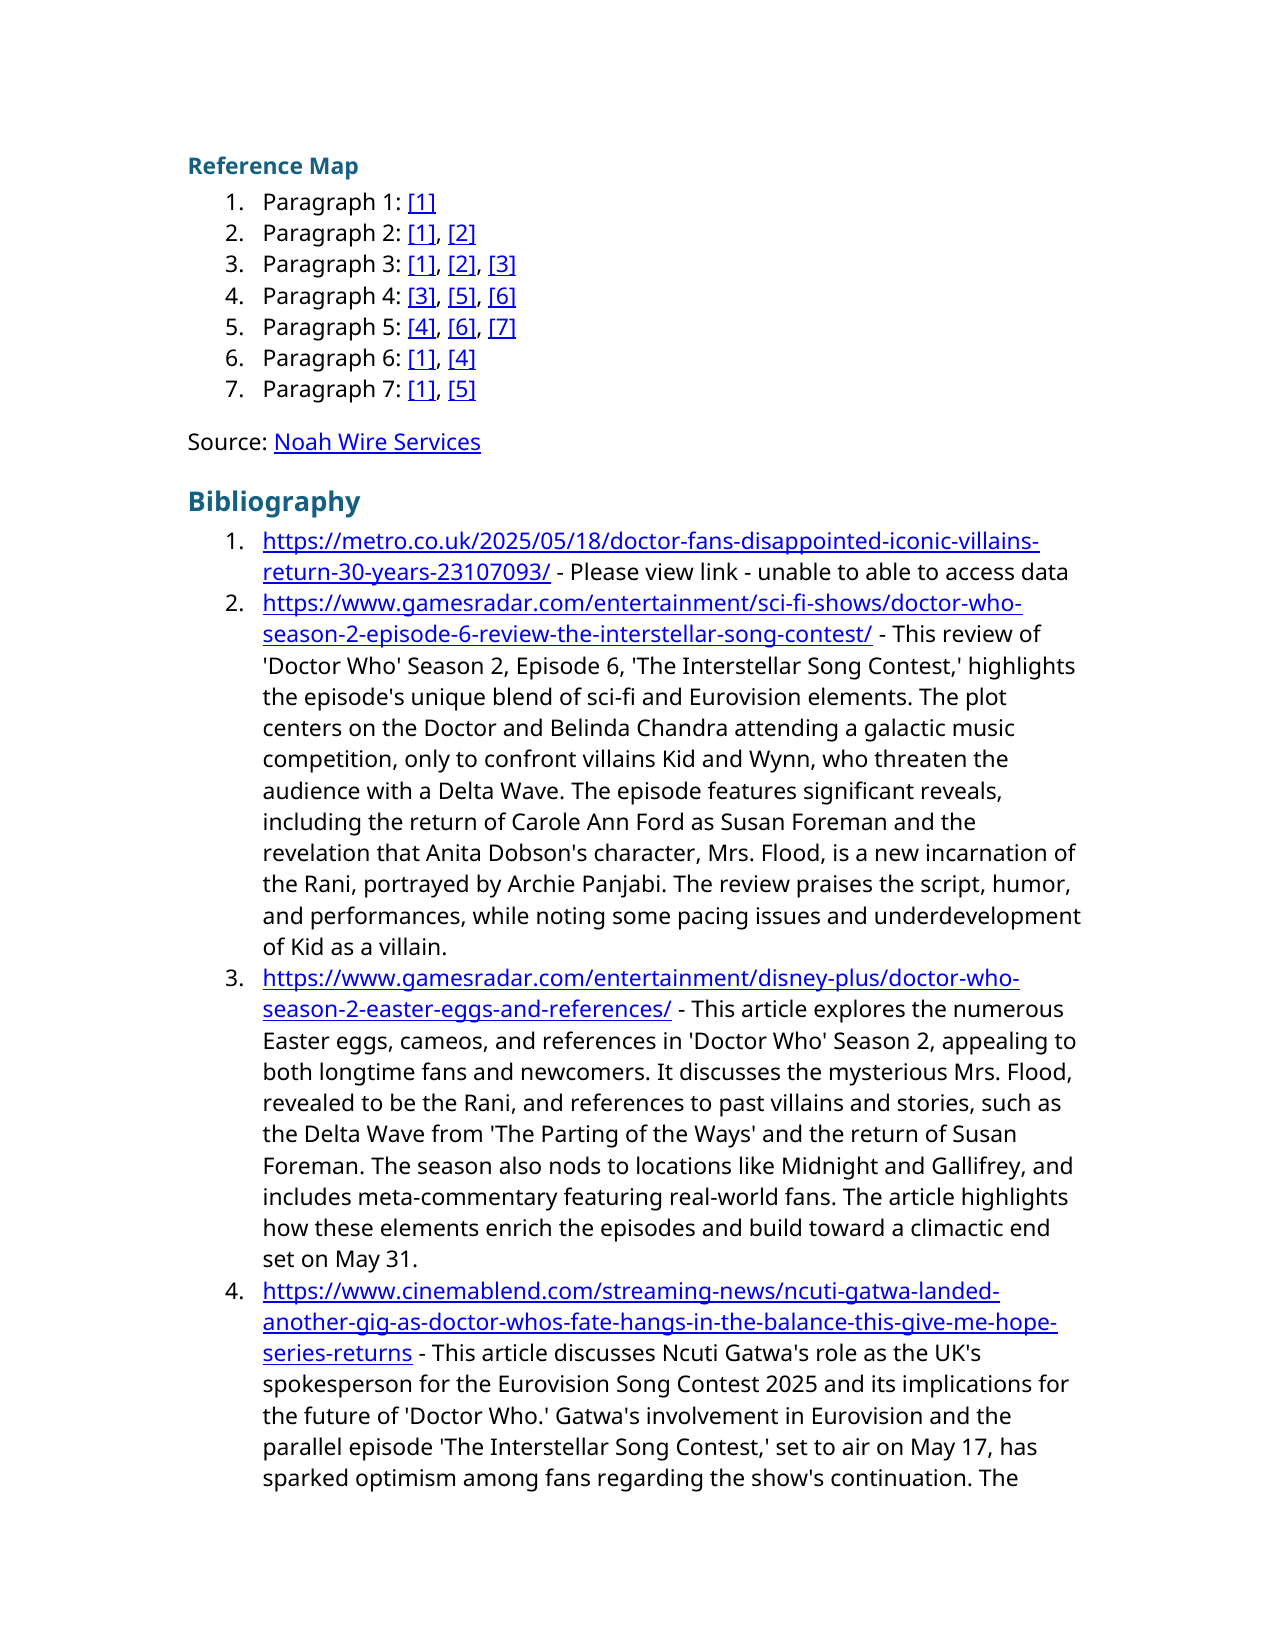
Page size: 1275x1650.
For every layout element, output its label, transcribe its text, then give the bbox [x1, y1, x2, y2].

list https://metro.co.uk/2025/05/18/doctor-fans-disappointed-iconic-villains-return-30-years-23107093/ - Please view link - unable to able to access data [225, 525, 1087, 587]
list Paragraph 6: [1], [4] [225, 342, 1087, 373]
text Source: Noah Wire Services [187, 426, 1087, 457]
list Paragraph 4: [3], [5], [6] [225, 280, 1087, 311]
list Paragraph 7: [1], [5] [225, 373, 1087, 405]
list https://www.gamesradar.com/entertainment/disney-plus/doctor-who-season-2-easter-eggs-and-references/ - This article explores the numerous Easter eggs, cameos, and references in 'Doctor Who' Season 2, appealing to both longtime fans and newcomers. It discusses the mysterious Mrs. Flood, revealed to be the Rani, and references to past villains and stories, such as the Delta Wave from 'The Parting of the Ways' and the return of Susan Foreman. The season also nods to locations like Midnight and Gallifrey, and includes meta-commentary featuring real-world fans. The article highlights how these elements enrich the episodes and build toward a climactic end set on May 31. [225, 962, 1087, 1275]
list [225, 1275, 1087, 1493]
list https://www.gamesradar.com/entertainment/sci-fi-shows/doctor-who-season-2-episode-6-review-the-interstellar-song-contest/ - This review of 'Doctor Who' Season 2, Episode 6, 'The Interstellar Song Contest,' highlights the episode's unique blend of sci-fi and Eurovision elements. The plot centers on the Doctor and Belinda Chandra attending a galactic music competition, only to confront villains Kid and Wynn, who threaten the audience with a Delta Wave. The episode features significant reveals, including the return of Carole Ann Ford as Susan Foreman and the revelation that Anita Dobson's character, Mrs. Flood, is a new incarnation of the Rani, portrayed by Archie Panjabi. The review praises the script, humor, and performances, while noting some pacing issues and underdevelopment of Kid as a villain. [225, 587, 1087, 962]
subtitle Reference Map [187, 150, 1087, 181]
subtitle Bibliography [187, 482, 1087, 519]
list Paragraph 2: [1], [2] [225, 217, 1087, 248]
list Paragraph 5: [4], [6], [7] [225, 311, 1087, 342]
list Paragraph 1: [1] [225, 186, 1087, 217]
list Paragraph 3: [1], [2], [3] [225, 248, 1087, 280]
